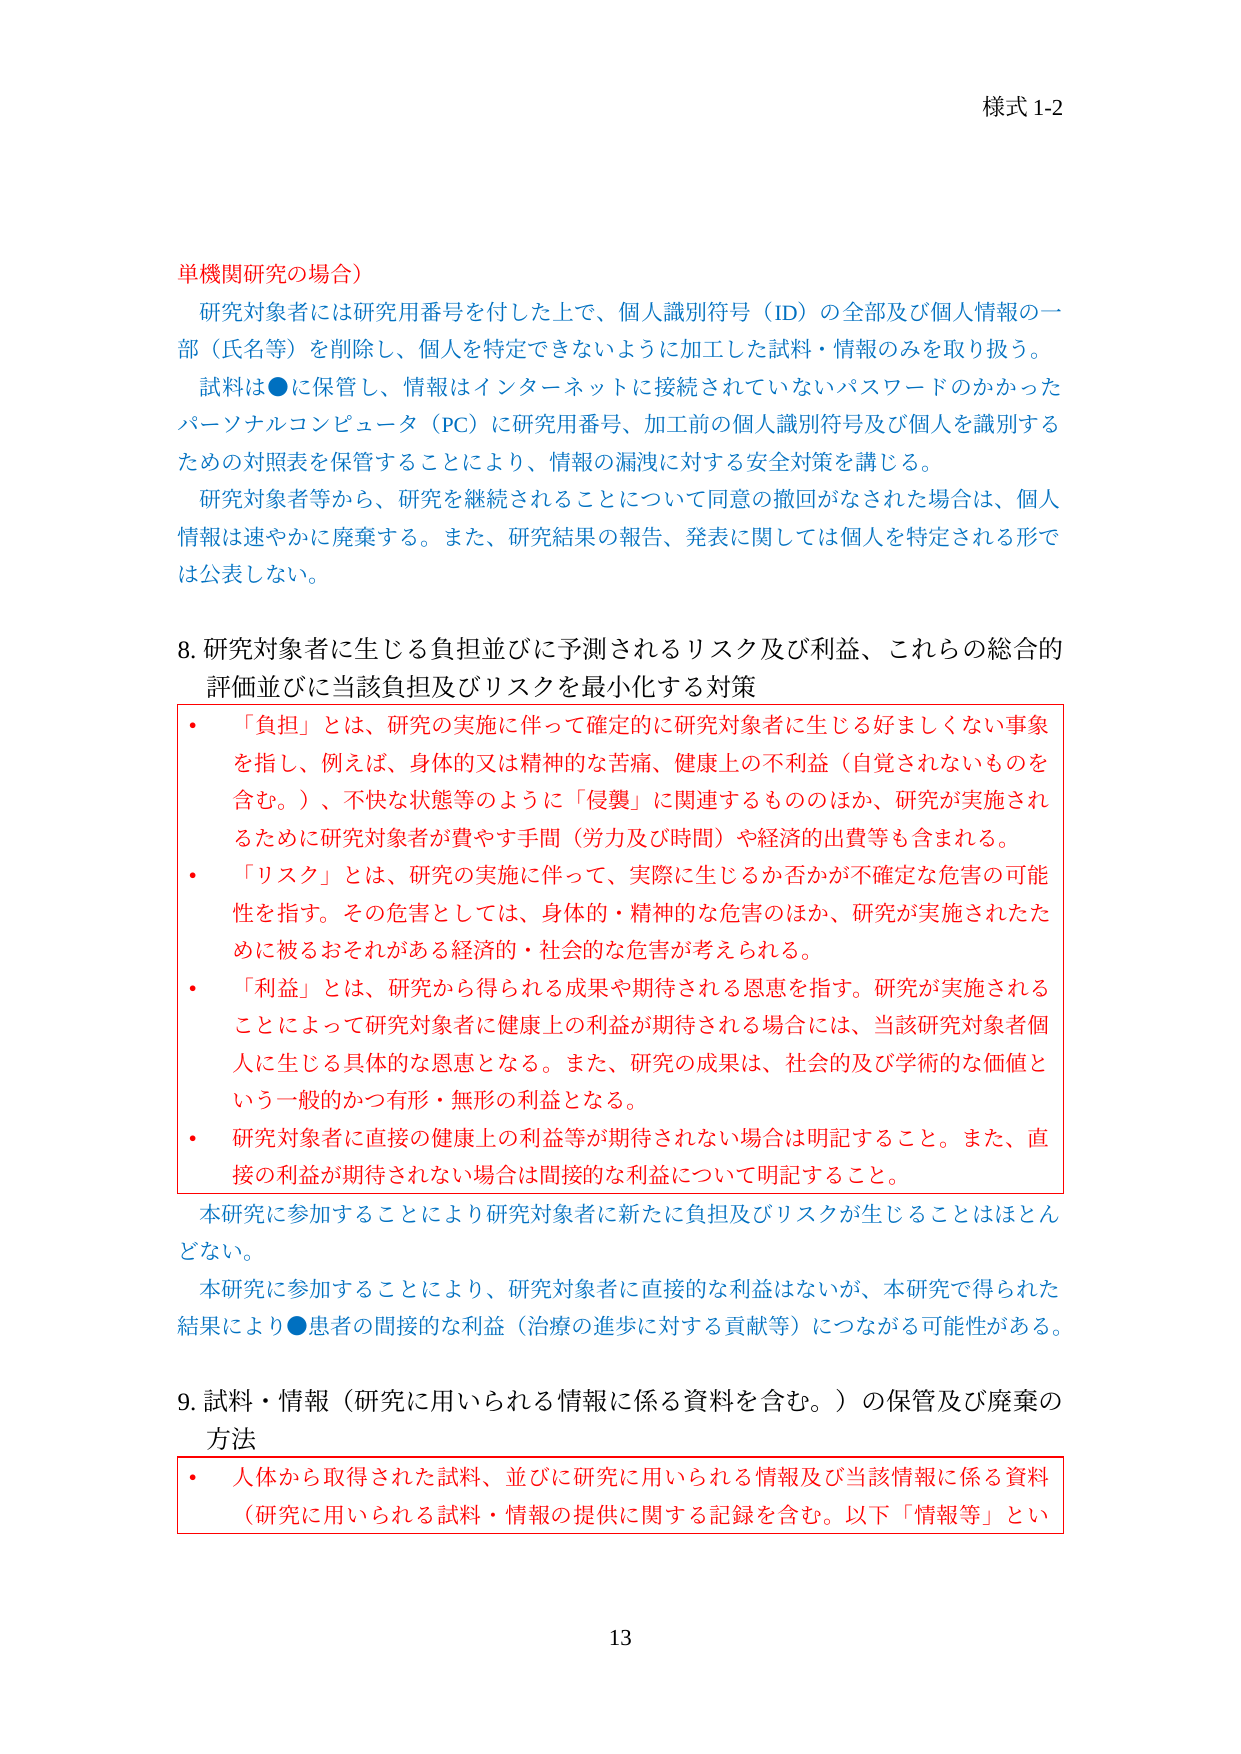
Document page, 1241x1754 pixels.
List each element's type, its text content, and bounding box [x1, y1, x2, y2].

text 9. 試料・情報（研究に用いられる情報に係る資料を含む。）の保管及び廃棄の方法 [177, 1381, 1063, 1456]
text 8. 研究対象者に生じる負担並びに予測されるリスク及び利益、これらの総合的評価並びに当該負担及びリスクを最小化する対策 [177, 629, 1063, 704]
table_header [178, 1458, 1063, 1532]
text 試料は●に保管し、情報はインターネットに接続されていないパスワードのかかったパーソナルコンピュータ（PC）に研究用番号、加工前の個人識別符号及び個人を識別するための対照表を保管することにより、情報の漏洩に対する安全対策を講じる。 [177, 367, 1063, 479]
text 研究対象者等から、研究を継続されることについて同意の撤回がなされた場合は、個人情報は速やかに廃棄する。また、研究結果の報告、発表に関しては個人を特定される形では公表しない。 [177, 479, 1063, 592]
text 本研究に参加することにより、研究対象者に直接的な利益はないが、本研究で得られた結果により●患者の間接的な利益（治療の進歩に対する貢献等）につながる可能性がある。 [177, 1269, 1063, 1344]
text 本研究に参加することにより研究対象者に新たに負担及びリスクが生じることはほとんどない。 [177, 1194, 1063, 1269]
text 単機関研究の場合） [177, 254, 1063, 292]
text 研究対象者には研究用番号を付した上で、個人識別符号（ID）の全部及び個人情報の一部（氏名等）を削除し、個人を特定できないように加工した試料・情報のみを取り扱う。 [177, 292, 1063, 367]
table_header 「負担」とは、研究の実施に伴って確定的に研究対象者に生じる好ましくない事象を指し、例えば、身体的又は精神的な苦痛、健康上の不利益（自覚されないものを含む。）、不快な状態等のように「侵襲」に関連するもののほか、研究が実施されるために研究対象者が費やす手間（労力及び時間）や経済的出費等も含まれる。 「リスク」とは、研究の実施に伴って、実際に生じるか否かが不確定な危害の可能性を指す。その危害としては、身体的・精神的な危害のほか、研究が実施されたために被るおそれがある経済的・社会的な危害が考えられる。 「利益」とは、研究から得られる成果や期待される恩恵を指す。研究が実施されることによって研究対象者に健康上の利益が期待される場合には、当該研究対象者個人に生じる具体的な恩恵となる。また、研究の成果は、社会的及び学術的な価値という一般的かつ有形・無形の利益となる。 研究対象者に直接の健康上の利益等が期待されない場合は明記すること。また、直接の利益が期待されない場合は間接的な利益について明記すること。 [178, 705, 1063, 1193]
